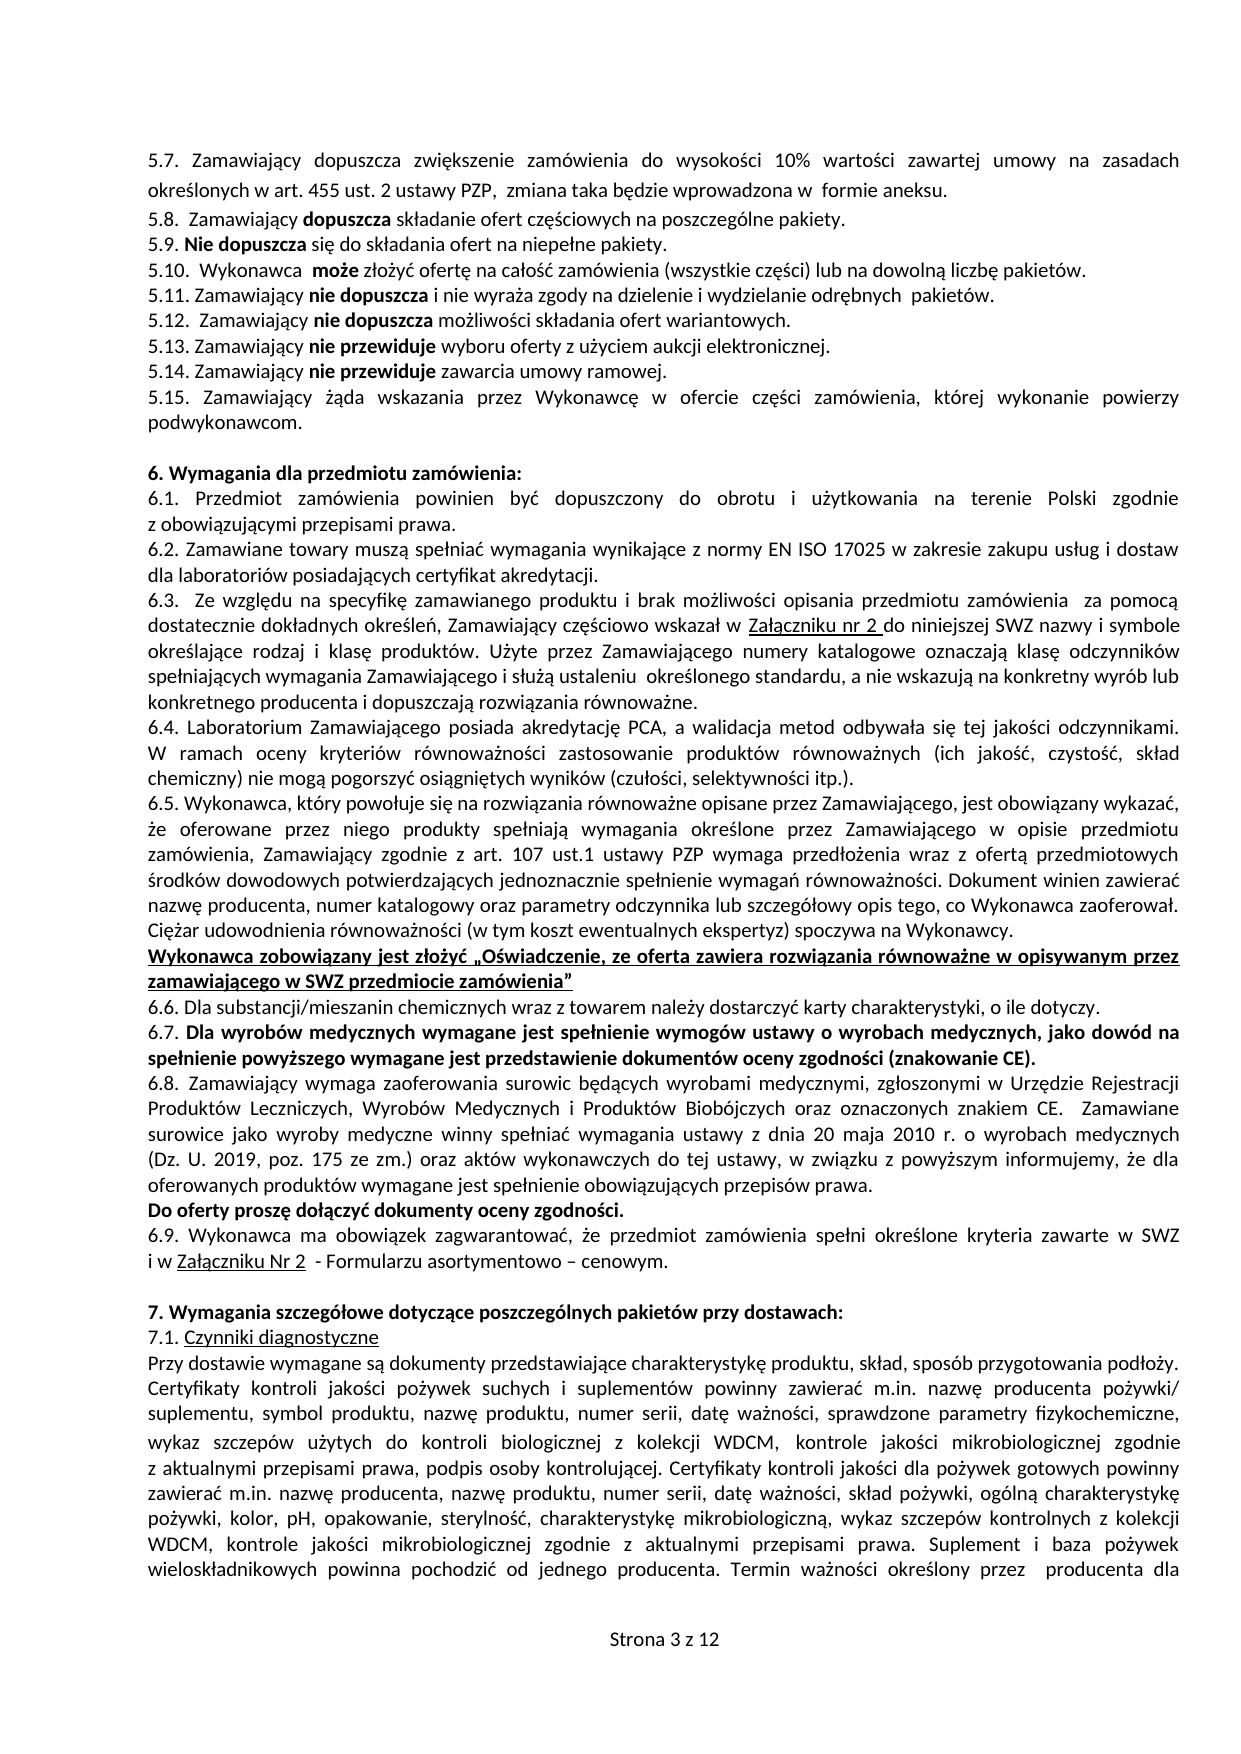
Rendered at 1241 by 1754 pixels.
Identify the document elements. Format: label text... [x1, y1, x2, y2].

text 6.3. Ze względu na specyfikę zamawianego produktu i brak możliwości opisania przedmiotu zamówienia za pomocą dostatecznie dokładnych określeń, Zamawiający częściowo wskazał w Załączniku nr 2 do niniejszej SWZ nazwy i symbole określające rodzaj i klasę produktów. Użyte przez Zamawiającego numery katalogowe oznaczają klasę odczynników spełniających wymagania Zamawiającego i służą ustaleniu określonego standardu, a nie wskazują na konkretny wyrób lub konkretnego producenta i dopuszczają rozwiązania równoważne. [148, 587, 1181, 714]
text 5.15. Zamawiający żąda wskazania przez Wykonawcę w ofercie części zamówienia, której wykonanie powierzy podwykonawcom. [148, 384, 1181, 435]
text 5.11. Zamawiający nie dopuszcza i nie wyraża zgody na dzielenie i wydzielanie odrębnych pakietów. [148, 282, 1181, 308]
text 6.9. Wykonawca ma obowiązek zagwarantować, że przedmiot zamówienia spełni określone kryteria zawarte w SWZ i w Załączniku Nr 2 - Formularzu asortymentowo – cenowym. [148, 1223, 1181, 1273]
text 5.13. Zamawiający nie przewiduje wyboru oferty z użyciem aukcji elektronicznej. [148, 333, 1181, 358]
text 5.14. Zamawiający nie przewiduje zawarcia umowy ramowej. [148, 358, 1181, 384]
text 6.8. Zamawiający wymaga zaoferowania surowic będących wyrobami medycznymi, zgłoszonymi w Urzędzie Rejestracji Produktów Leczniczych, Wyrobów Medycznych i Produktów Biobójczych oraz oznaczonych znakiem CE. Zamawiane surowice jako wyroby medyczne winny spełniać wymagania ustawy z dnia 20 maja 2010 r. o wyrobach medycznych (Dz. U. 2019, poz. 175 ze zm.) oraz aktów wykonawczych do tej ustawy, w związku z powyższym informujemy, że dla oferowanych produktów wymagane jest spełnienie obowiązujących przepisów prawa. [148, 1070, 1181, 1197]
text 5.7. Zamawiający dopuszcza zwiększenie zamówienia do wysokości 10% wartości zawartej umowy na zasadach określonych w art. 455 ust. 2 ustawy PZP, zmiana taka będzie wprowadzona w formie aneksu. [148, 148, 1181, 202]
text Wykonawca zobowiązany jest złożyć „Oświadczenie, ze oferta zawiera rozwiązania równoważne w opisywanym przez zamawiającego w SWZ przedmiocie zamówienia” [148, 943, 1181, 994]
text 6.4. Laboratorium Zamawiającego posiada akredytację PCA, a walidacja metod odbywała się tej jakości odczynnikami. W ramach oceny kryteriów równoważności zastosowanie produktów równoważnych (ich jakość, czystość, skład chemiczny) nie mogą pogorszyć osiągniętych wyników (czułości, selektywności itp.). [148, 714, 1181, 791]
text 6. Wymagania dla przedmiotu zamówienia: [148, 460, 1181, 486]
text 7. Wymagania szczegółowe dotyczące poszczególnych pakietów przy dostawach: [148, 1299, 1181, 1324]
text Do oferty proszę dołączyć dokumenty oceny zgodności. [148, 1197, 1181, 1223]
text 5.8. Zamawiający dopuszcza składanie ofert częściowych na poszczególne pakiety. [148, 206, 1181, 231]
text 5.9. Nie dopuszcza się do składania ofert na niepełne pakiety. [148, 231, 1181, 257]
text 6.2. Zamawiane towary muszą spełniać wymagania wynikające z normy EN ISO 17025 w zakresie zakupu usług i dostaw dla laboratoriów posiadających certyfikat akredytacji. [148, 536, 1181, 587]
text 6.7. Dla wyrobów medycznych wymagane jest spełnienie wymogów ustawy o wyrobach medycznych, jako dowód na spełnienie powyższego wymagane jest przedstawienie dokumentów oceny zgodności (znakowanie CE). [148, 1019, 1181, 1070]
text 6.6. Dla substancji/mieszanin chemicznych wraz z towarem należy dostarczyć karty charakterystyki, o ile dotyczy. [148, 994, 1181, 1019]
text 5.12. Zamawiający nie dopuszcza możliwości składania ofert wariantowych. [148, 308, 1181, 333]
text 6.1. Przedmiot zamówienia powinien być dopuszczony do obrotu i użytkowania na terenie Polski zgodnie z obowiązującymi przepisami prawa. [148, 486, 1181, 536]
text 5.10. Wykonawca może złożyć ofertę na całość zamówienia (wszystkie części) lub na dowolną liczbę pakietów. [148, 257, 1181, 282]
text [148, 1350, 1181, 1582]
text 7.1. Czynniki diagnostyczne [148, 1324, 1181, 1350]
text 6.5. Wykonawca, który powołuje się na rozwiązania równoważne opisane przez Zamawiającego, jest obowiązany wykazać, że oferowane przez niego produkty spełniają wymagania określone przez Zamawiającego w opisie przedmiotu zamówienia, Zamawiający zgodnie z art. 107 ust.1 ustawy PZP wymaga przedłożenia wraz z ofertą przedmiotowych środków dowodowych potwierdzających jednoznacznie spełnienie wymagań równoważności. Dokument winien zawierać nazwę producenta, numer katalogowy oraz parametry odczynnika lub szczegółowy opis tego, co Wykonawca zaoferował. Ciężar udowodnienia równoważności (w tym koszt ewentualnych ekspertyz) spoczywa na Wykonawcy. [148, 791, 1181, 943]
